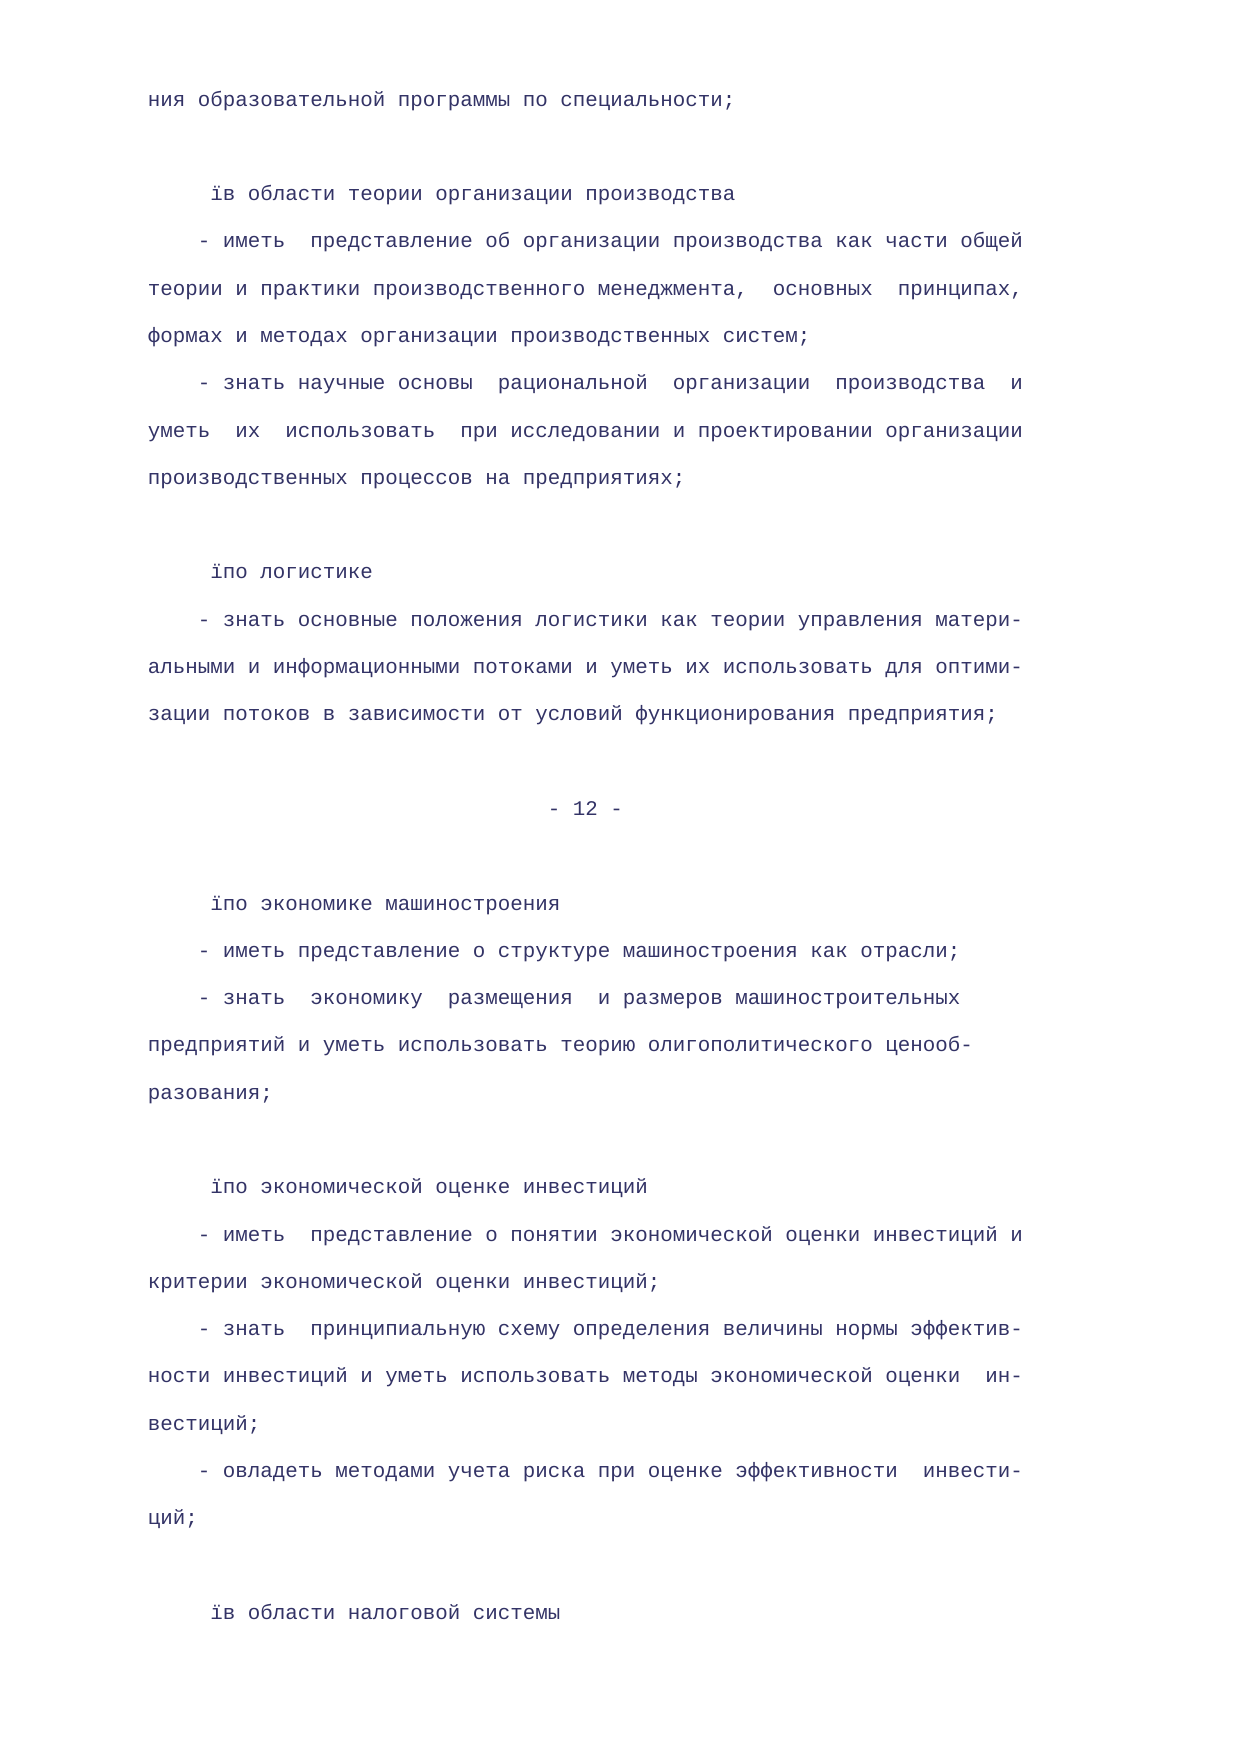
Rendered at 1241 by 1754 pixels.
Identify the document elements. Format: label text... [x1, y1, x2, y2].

text - овладеть методами учета риска при оценке эффективности инвести- [148, 1460, 1152, 1484]
text критерии экономической оценки инвестиций; [148, 1271, 1152, 1294]
text - иметь представление о структуре машиностроения как отрасли; [148, 940, 1152, 963]
text - 12 - [148, 798, 1152, 822]
text формах и методах организации производственных систем; [148, 325, 1152, 349]
text їв области налоговой системы [148, 1602, 1152, 1626]
text ния образовательной программы по специальности; [148, 89, 1152, 112]
text разования; [148, 1082, 1152, 1105]
text предприятий и уметь использовать теорию олигополитического ценооб- [148, 1034, 1152, 1058]
text їв области теории организации производства [148, 183, 1152, 207]
text - знать научные основы рациональной организации производства и [148, 372, 1152, 396]
text - иметь представление о понятии экономической оценки инвестиций и [148, 1224, 1152, 1247]
text альными и информационными потоками и уметь их использовать для оптими- [148, 656, 1152, 680]
text їпо экономической оценке инвестиций [148, 1176, 1152, 1200]
text - иметь представление об организации производства как части общей [148, 231, 1152, 254]
text вестиций; [148, 1413, 1152, 1436]
text їпо логистике [148, 562, 1152, 585]
text уметь их использовать при исследовании и проектировании организации [148, 420, 1152, 443]
text - знать принципиальную схему определения величины нормы эффектив- [148, 1318, 1152, 1342]
text ций; [148, 1507, 1152, 1531]
text - знать экономику размещения и размеров машиностроительных [148, 987, 1152, 1011]
text зации потоков в зависимости от условий функционирования предприятия; [148, 703, 1152, 727]
text - знать основные положения логистики как теории управления матери- [148, 609, 1152, 632]
text производственных процессов на предприятиях; [148, 467, 1152, 491]
text їпо экономике машиностроения [148, 893, 1152, 916]
text теории и практики производственного менеджмента, основных принципах, [148, 278, 1152, 301]
text ности инвестиций и уметь использовать методы экономической оценки ин- [148, 1366, 1152, 1389]
